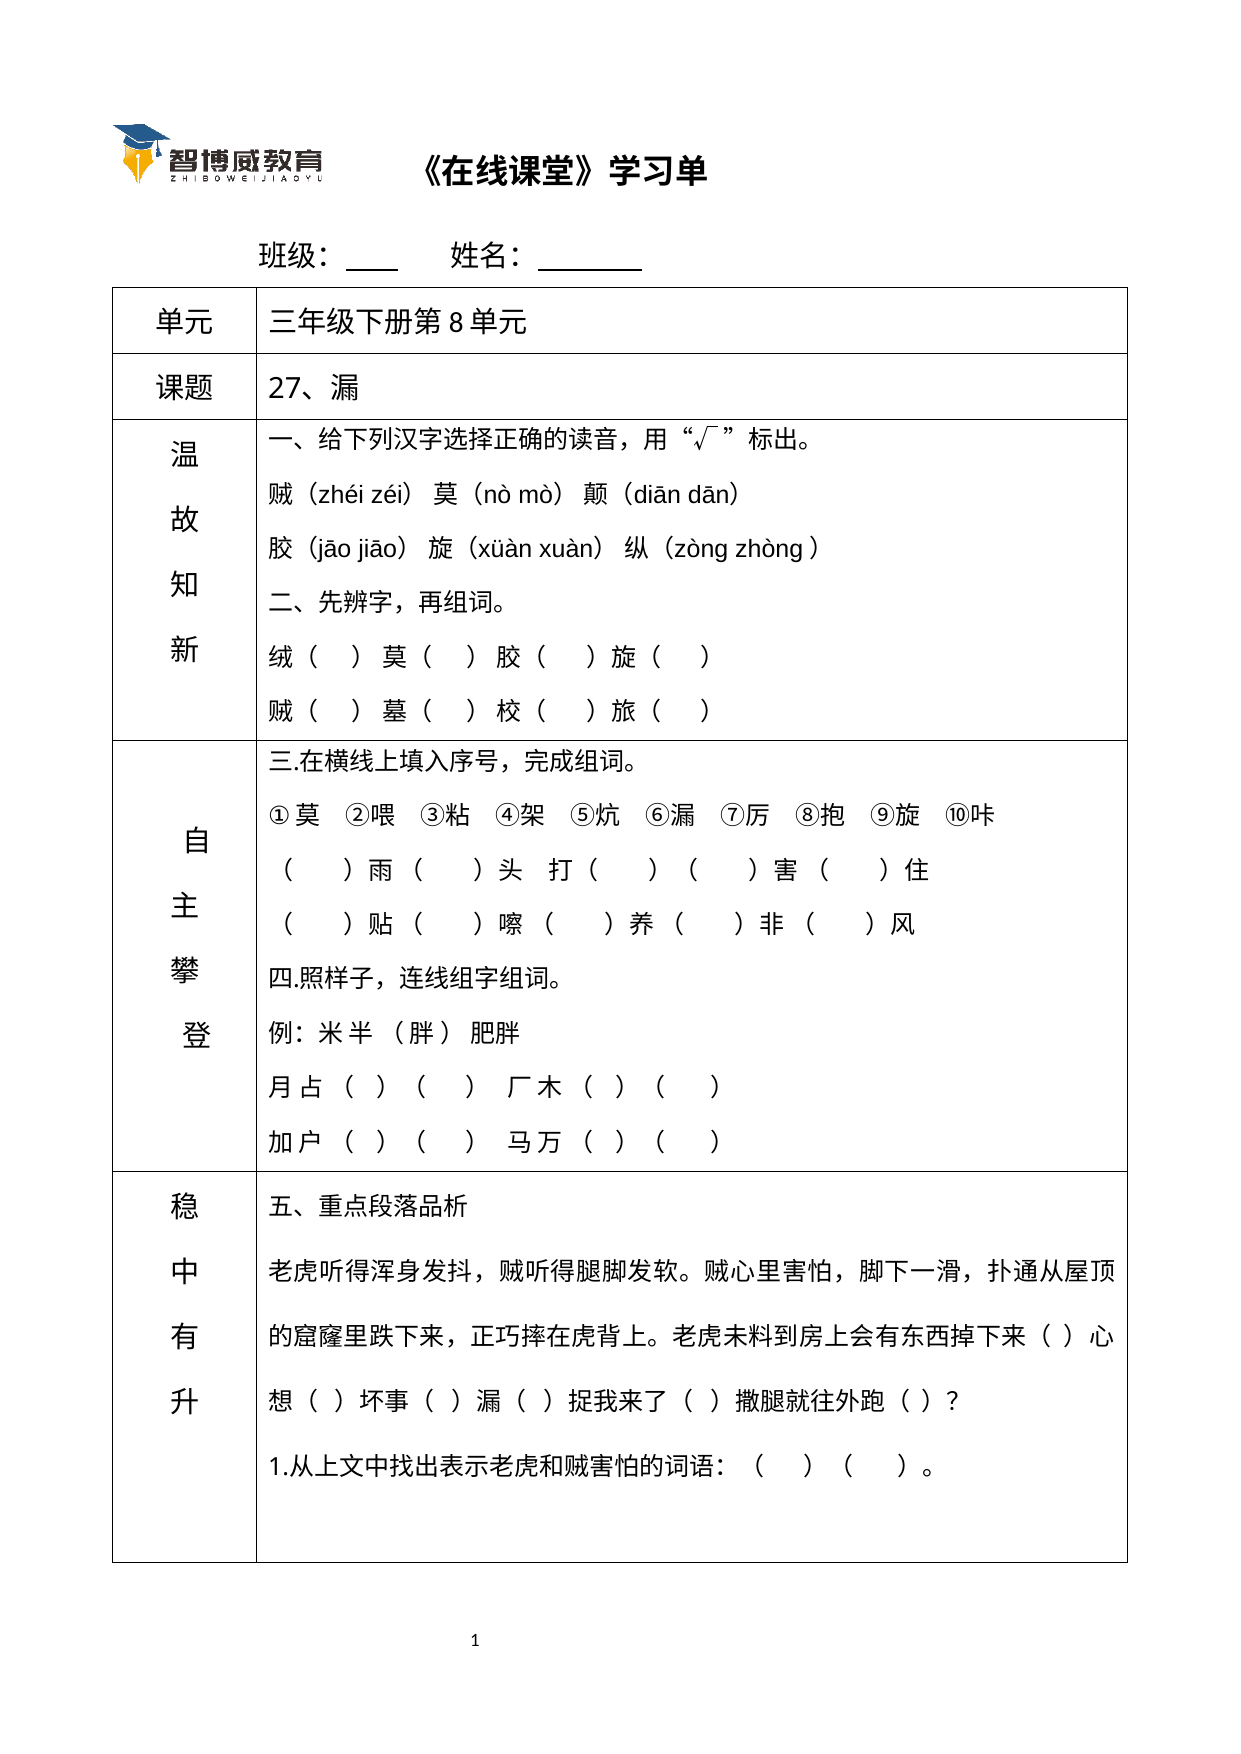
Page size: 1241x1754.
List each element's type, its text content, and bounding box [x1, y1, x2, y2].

text 《在线课堂》学习单 [112, 124, 1128, 222]
table_cell 三.在横线上填入序号，完成组词。 ①莫 ②喂 ③粘 ④架 ⑤炕 ⑥漏 ⑦厉 ⑧抱 ⑨旋 ⑩咔 （ ）雨 （ ）头 打（ ）（ ）害 （ ）住 （ ）贴 （ ）嚓 （ ）养 （ ）非 （ ）风 四.照样子，连线组字组词。 例：米 半 （ 胖 ） 肥胖 月 占 （ ）（ ） 厂 木 （ ）（ ） 加 户 （ ）（ ） 马 万 （ ）（ ） [257, 741, 1127, 1171]
text 班级： 姓名： [112, 222, 1128, 287]
table_header 三年级下册第8单元 [257, 288, 1127, 353]
table_cell 稳 中 有 升 [113, 1172, 256, 1562]
table_cell 27、漏 [257, 354, 1127, 419]
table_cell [257, 1172, 1127, 1562]
table_cell 一、给下列汉字选择正确的读音，用“√ ”标出。 贼（zhéi zéi） 莫（nò mò） 颠（diān dān） 胶（jāo jiāo） 旋（xüàn xuàn） 纵（zònɡ zhònɡ ） 二、先辨字，再组词。 绒（ ） 莫（ ） 胶（ ）旋（ ） 贼（ ） 墓（ ） 校（ ）旅（ ） [257, 420, 1127, 740]
table_cell 课题 [113, 354, 256, 419]
table_cell 温 故 知 新 [113, 420, 256, 740]
table_header 单元 [113, 288, 256, 353]
table_cell 自 主 攀 登 [113, 741, 256, 1171]
picture [112, 124, 322, 184]
